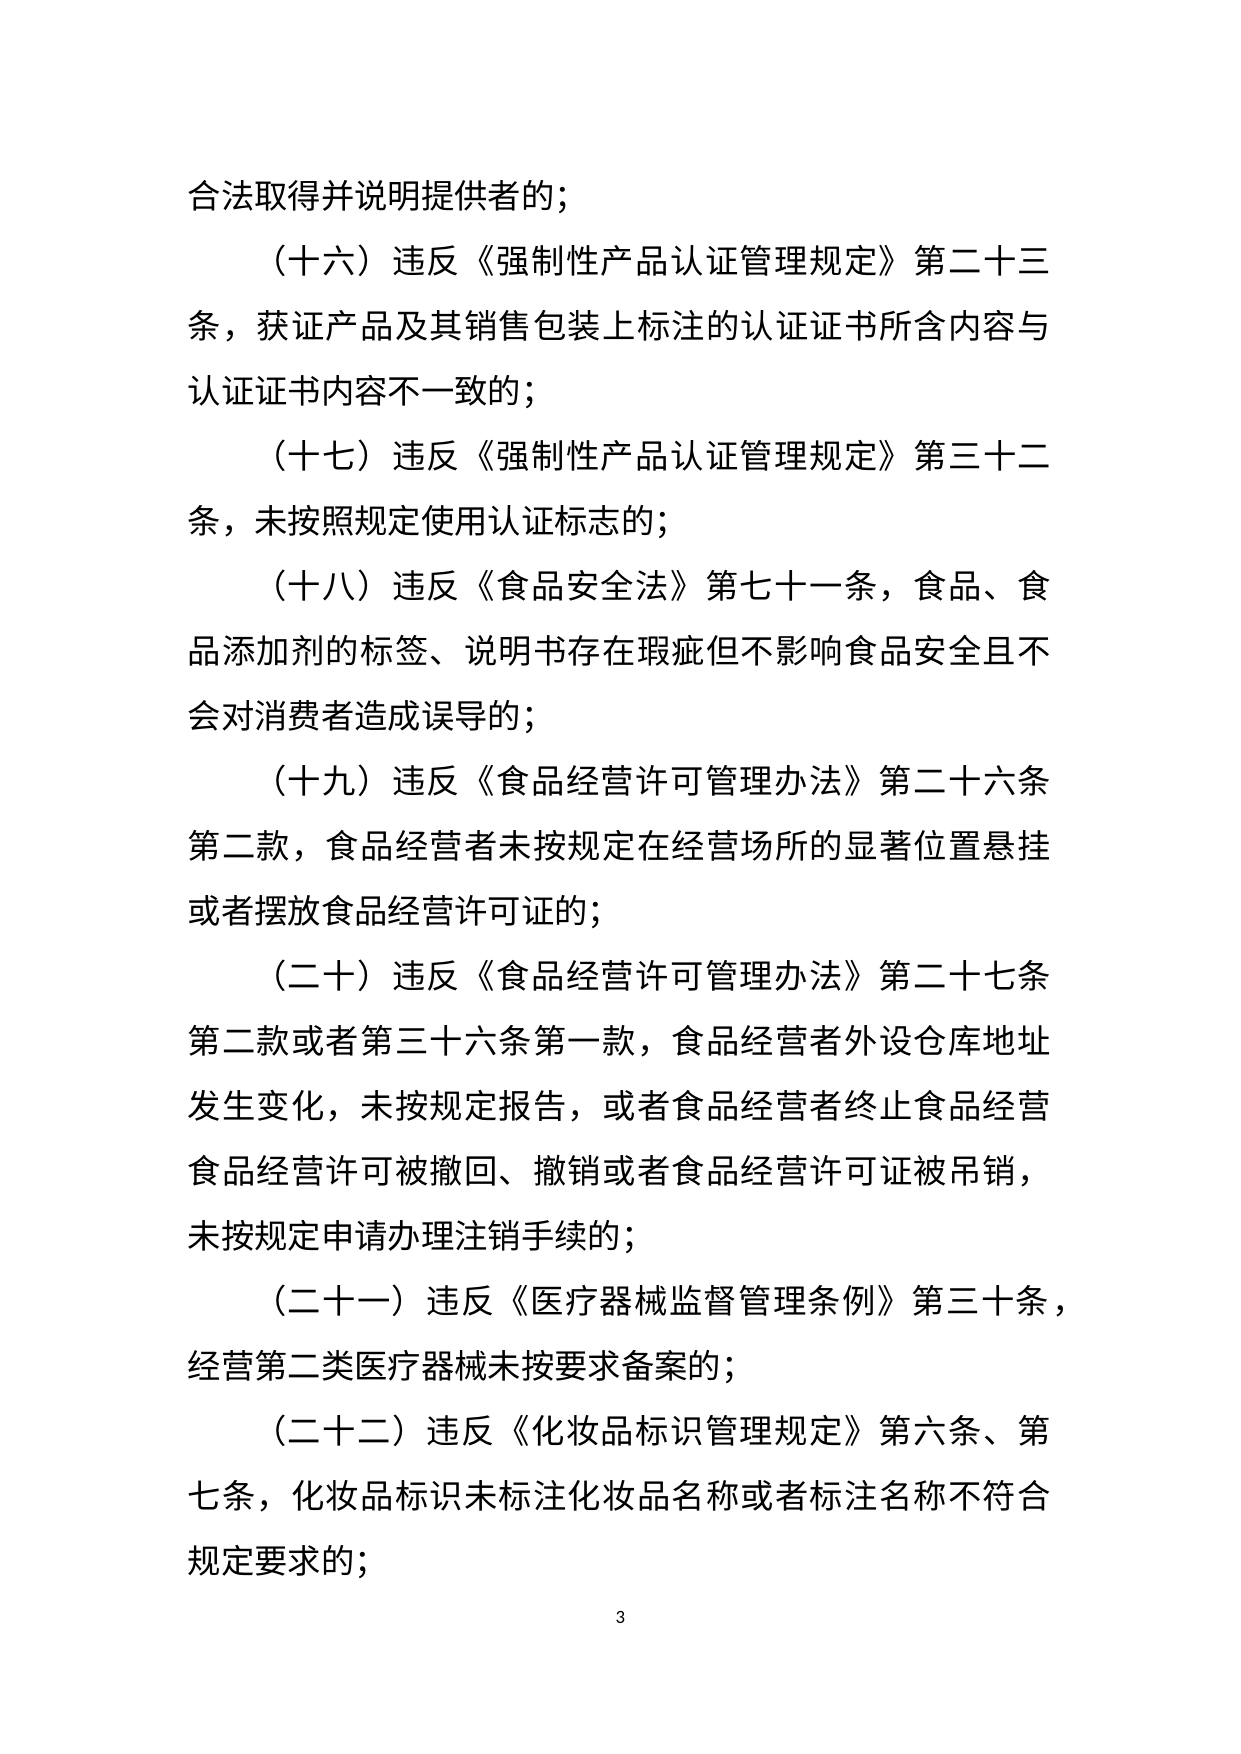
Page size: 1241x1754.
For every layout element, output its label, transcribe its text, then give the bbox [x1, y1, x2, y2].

text （十六）违反《强制性产品认证管理规定》第二十三条，获证产品及其销售包装上标注的认证证书所含内容与认证证书内容不一致的； [187, 227, 1053, 422]
text （二十）违反《食品经营许可管理办法》第二十七条第二款或者第三十六条第一款，食品经营者外设仓库地址发生变化，未按规定报告，或者食品经营者终止食品经营，食品经营许可被撤回、撤销或者食品经营许可证被吊销，未按规定申请办理注销手续的； [187, 942, 1053, 1267]
text （十八）违反《食品安全法》第七十一条，食品、食品添加剂的标签、说明书存在瑕疵但不影响食品安全且不会对消费者造成误导的； [187, 552, 1053, 747]
text （十九）违反《食品经营许可管理办法》第二十六条第二款，食品经营者未按规定在经营场所的显著位置悬挂或者摆放食品经营许可证的； [187, 747, 1053, 942]
text （十七）违反《强制性产品认证管理规定》第三十二条，未按照规定使用认证标志的； [187, 422, 1053, 552]
text （二十二）违反《化妆品标识管理规定》第六条、第七条，化妆品标识未标注化妆品名称或者标注名称不符合规定要求的； [187, 1397, 1053, 1592]
text （二十一）违反《医疗器械监督管理条例》第三十条，经营第二类医疗器械未按要求备案的； [187, 1267, 1053, 1397]
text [187, 162, 1053, 227]
